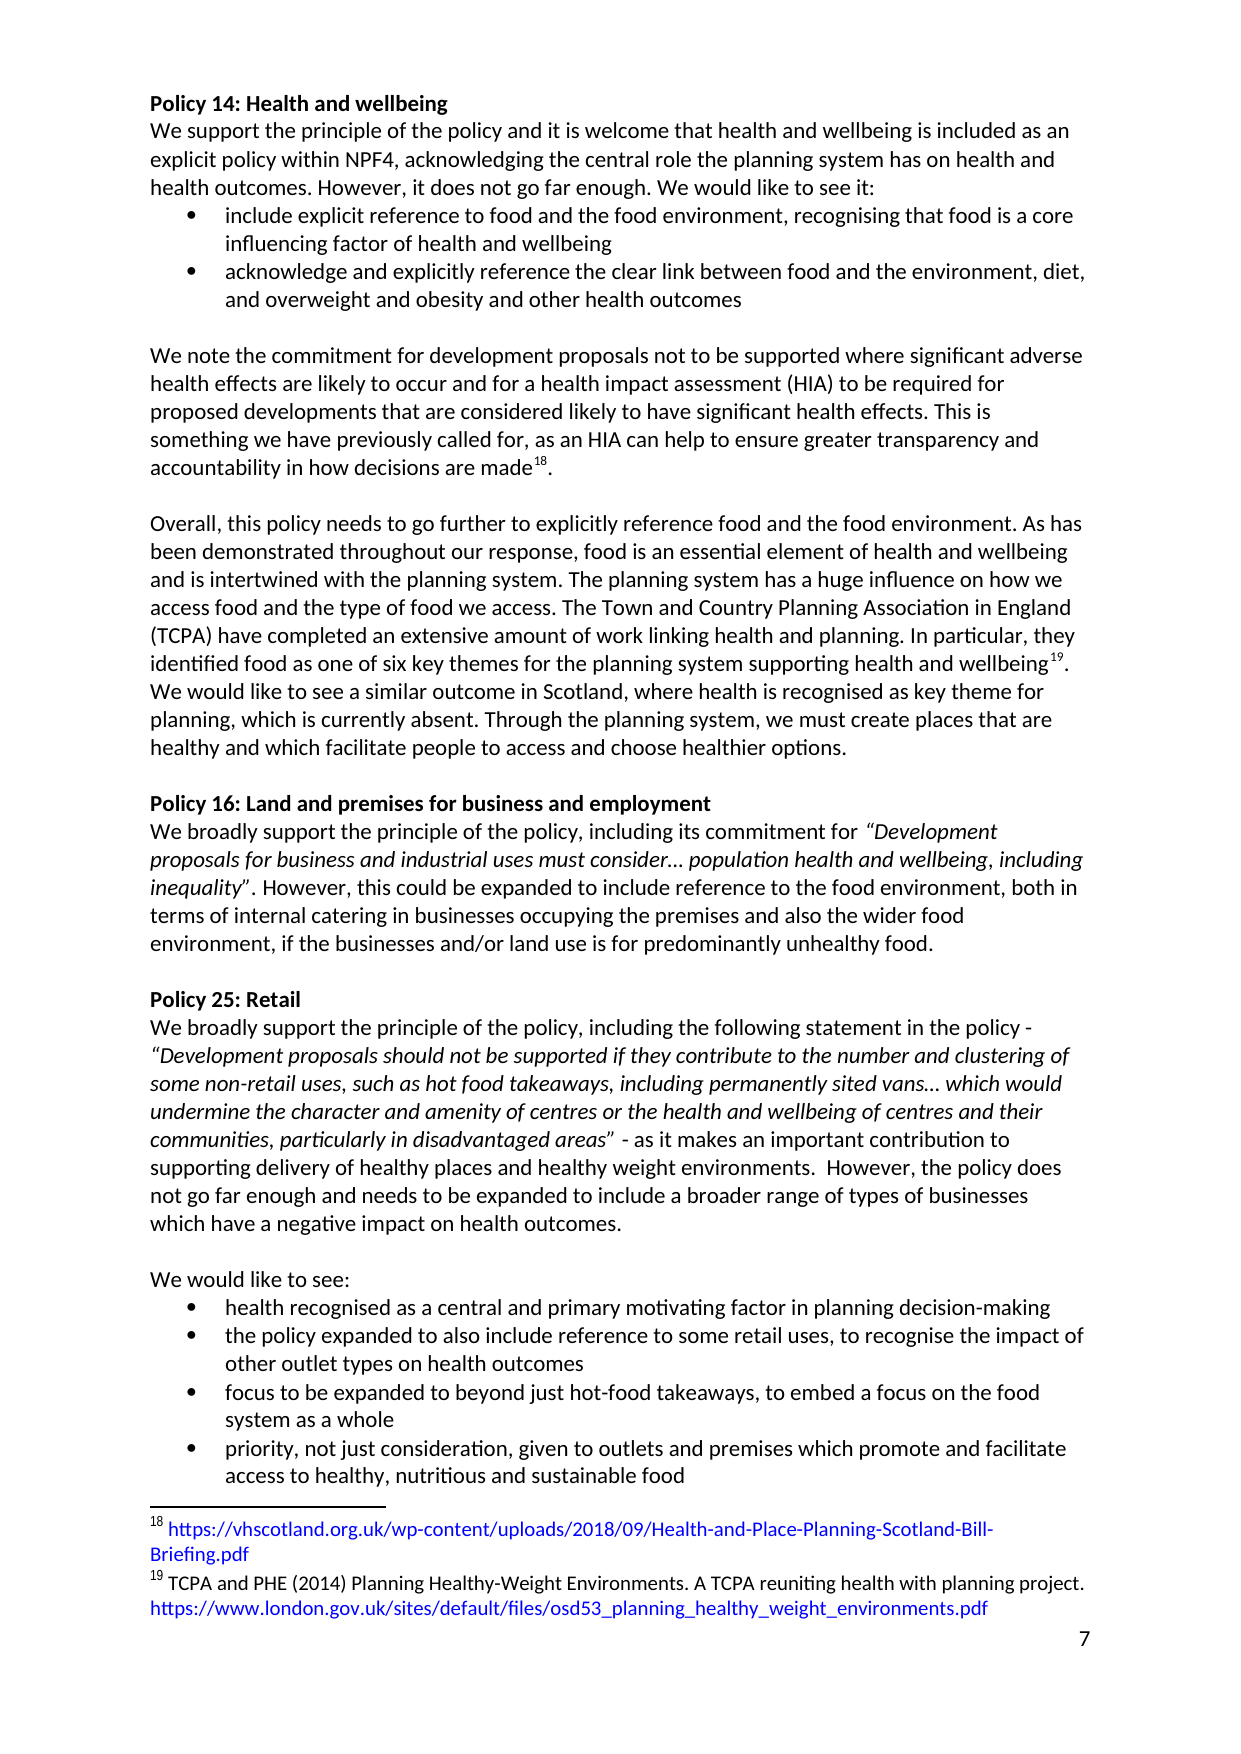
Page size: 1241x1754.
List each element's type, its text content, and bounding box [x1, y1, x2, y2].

list health recognised as a central and primary motivating factor in planning decision-making [187, 1293, 1090, 1322]
text We support the principle of the policy and it is welcome that health and wellbeing is included as an explicit policy within NPF4, acknowledging the central role the planning system has on health and health outcomes. However, it does not go far enough. We would like to see it: [150, 117, 1090, 201]
list acknowledge and explicitly reference the clear link between food and the environment, diet, and overweight and obesity and other health outcomes [187, 257, 1090, 313]
text Overall, this policy needs to go further to explicitly reference food and the food environment. As has been demonstrated throughout our response, food is an essential element of health and wellbeing and is intertwined with the planning system. The planning system has a huge influence on how we access food and the type of food we access. The Town and Country Planning Association in England (TCPA) have completed an extensive amount of work linking health and planning. In particular, they identified food as one of six key themes for the planning system supporting health and wellbeing. We would like to see a similar outcome in Scotland, where health is recognised as key theme for planning, which is currently absent. Through the planning system, we must create places that are healthy and which facilitate people to access and choose healthier options. [150, 509, 1090, 761]
text We would like to see: [150, 1266, 1090, 1293]
text We broadly support the principle of the policy, including its commitment for “Development proposals for business and industrial uses must consider… population health and wellbeing, including inequality”. However, this could be expanded to include reference to the food environment, both in terms of internal catering in businesses occupying the premises and also the wider food environment, if the businesses and/or land use is for predominantly unhealthy food. [150, 817, 1090, 957]
text Policy 25: Retail [150, 985, 1090, 1013]
list focus to be expanded to beyond just hot-food takeaways, to embed a focus on the food system as a whole [187, 1378, 1090, 1434]
list priority, not just consideration, given to outlets and premises which promote and facilitate access to healthy, nutritious and sustainable food [187, 1434, 1090, 1490]
text We broadly support the principle of the policy, including the following statement in the policy - “Development proposals should not be supported if they contribute to the number and clustering of some non-retail uses, such as hot food takeaways, including permanently sited vans… which would undermine the character and amenity of centres or the health and wellbeing of centres and their communities, particularly in disadvantaged areas” - as it makes an important contribution to supporting delivery of healthy places and healthy weight environments. However, the policy does not go far enough and needs to be expanded to include a broader range of types of businesses which have a negative impact on health outcomes. [150, 1013, 1090, 1237]
list the policy expanded to also include reference to some retail uses, to recognise the impact of other outlet types on health outcomes [187, 1322, 1090, 1378]
text Policy 16: Land and premises for business and employment [150, 789, 1090, 817]
text Policy 14: Health and wellbeing [150, 89, 1090, 117]
text We note the commitment for development proposals not to be supported where significant adverse health effects are likely to occur and for a health impact assessment (HIA) to be required for proposed developments that are considered likely to have significant health effects. This is something we have previously called for, as an HIA can help to ensure greater transparency and accountability in how decisions are made. [150, 341, 1090, 481]
list include explicit reference to food and the food environment, recognising that food is a core influencing factor of health and wellbeing [187, 201, 1090, 257]
